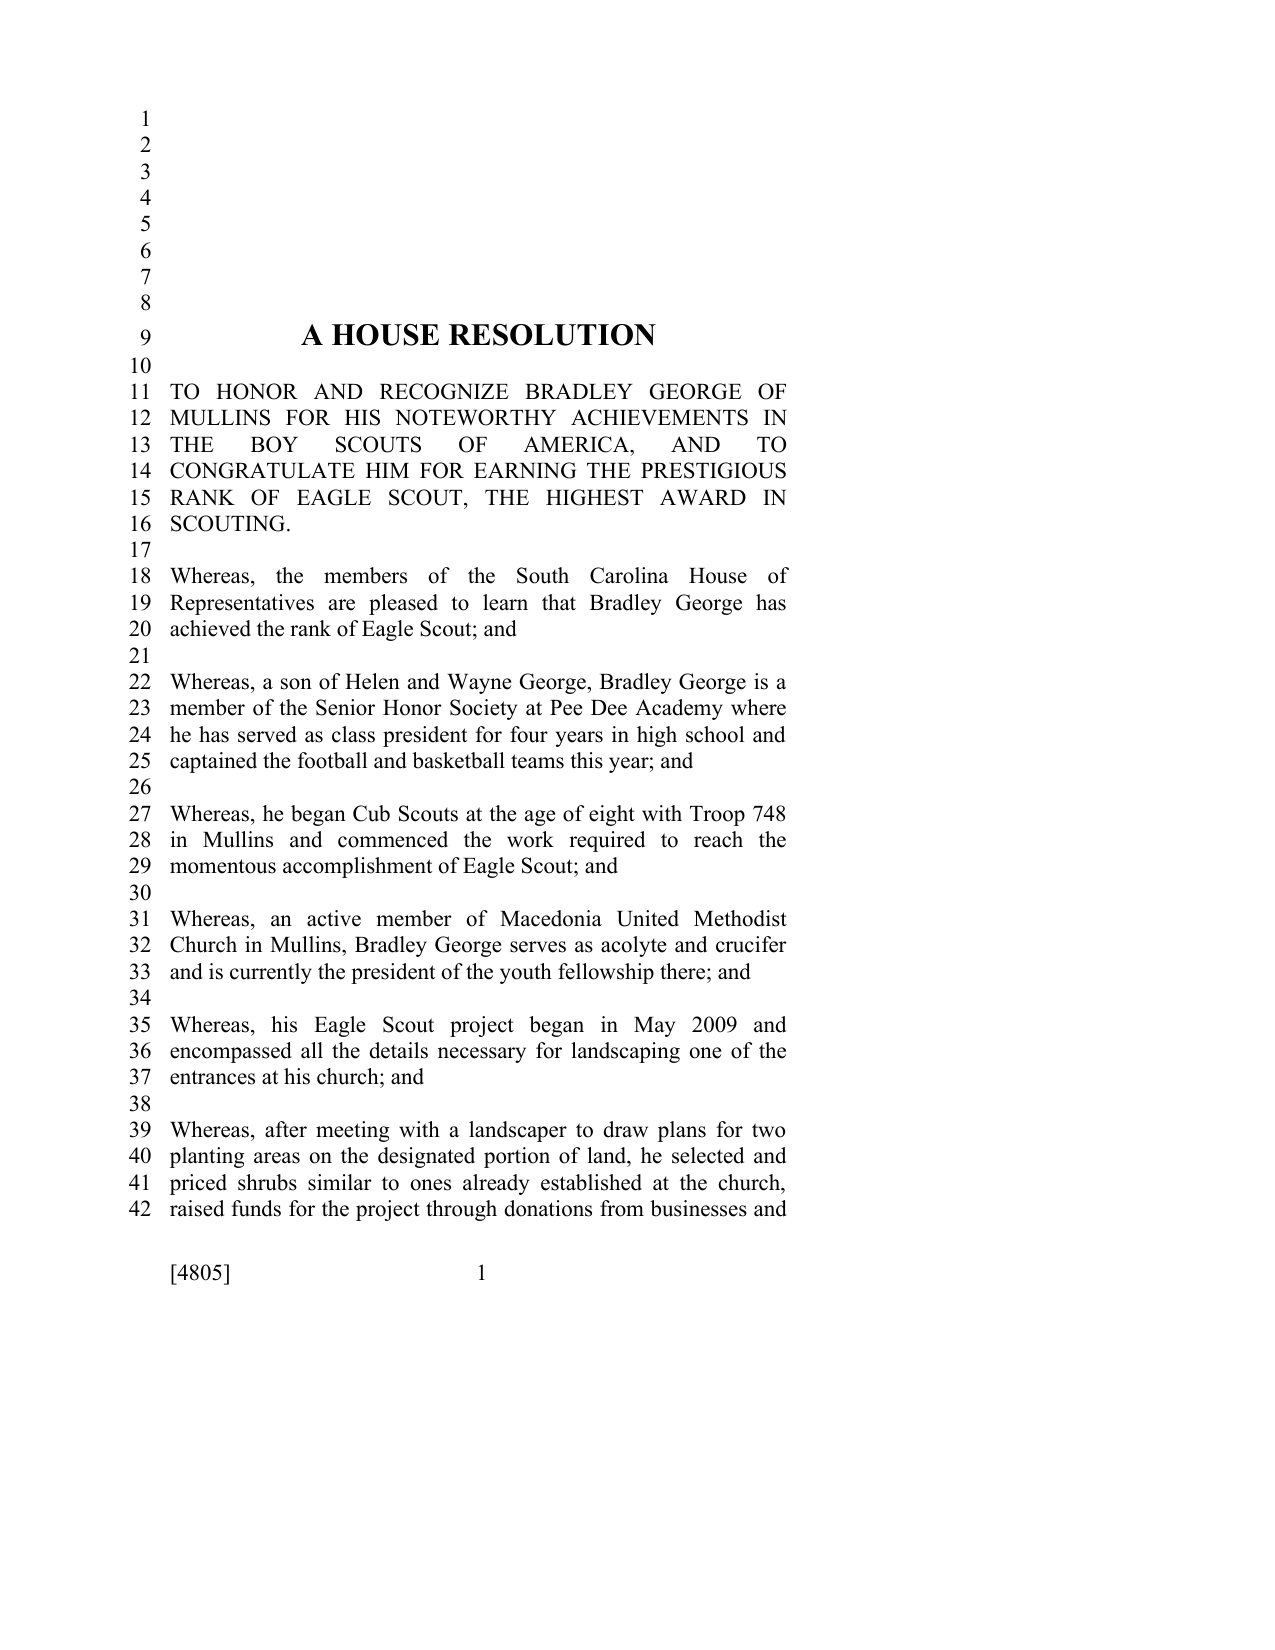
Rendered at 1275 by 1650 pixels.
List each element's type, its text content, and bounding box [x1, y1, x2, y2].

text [169, 1116, 787, 1221]
text Whereas, he began Cub Scouts at the age of eight with Troop 748 in Mullins and commenced the work required to reach the momentous accomplishment of Eagle Scout; and [169, 800, 787, 879]
text Whereas, a son of Helen and Wayne George, Bradley George is a member of the Senior Honor Society at Pee Dee Academy where he has served as class president for four years in high school and captained the football and basketball teams this year; and [169, 668, 787, 773]
text TO HONOR AND RECOGNIZE BRADLEY GEORGE OF MULLINS FOR HIS NOTEWORTHY ACHIEVEMENTS IN THE BOY SCOUTS OF AMERICA, AND TO CONGRATULATE HIM FOR EARNING THE PRESTIGIOUS RANK OF EAGLE SCOUT, THE HIGHEST AWARD IN SCOUTING. [169, 378, 787, 536]
text Whereas, his Eagle Scout project began in May 2009 and encompassed all the details necessary for landscaping one of the entrances at his church; and [169, 1011, 787, 1090]
text Whereas, an active member of Macedonia United Methodist Church in Mullins, Bradley George serves as acolyte and crucifer and is currently the president of the youth fellowship there; and [169, 905, 787, 984]
text Whereas, the members of the South Carolina House of Representatives are pleased to learn that Bradley George has achieved the rank of Eagle Scout; and [169, 563, 787, 642]
text A HOUSE RESOLUTION [169, 316, 787, 352]
